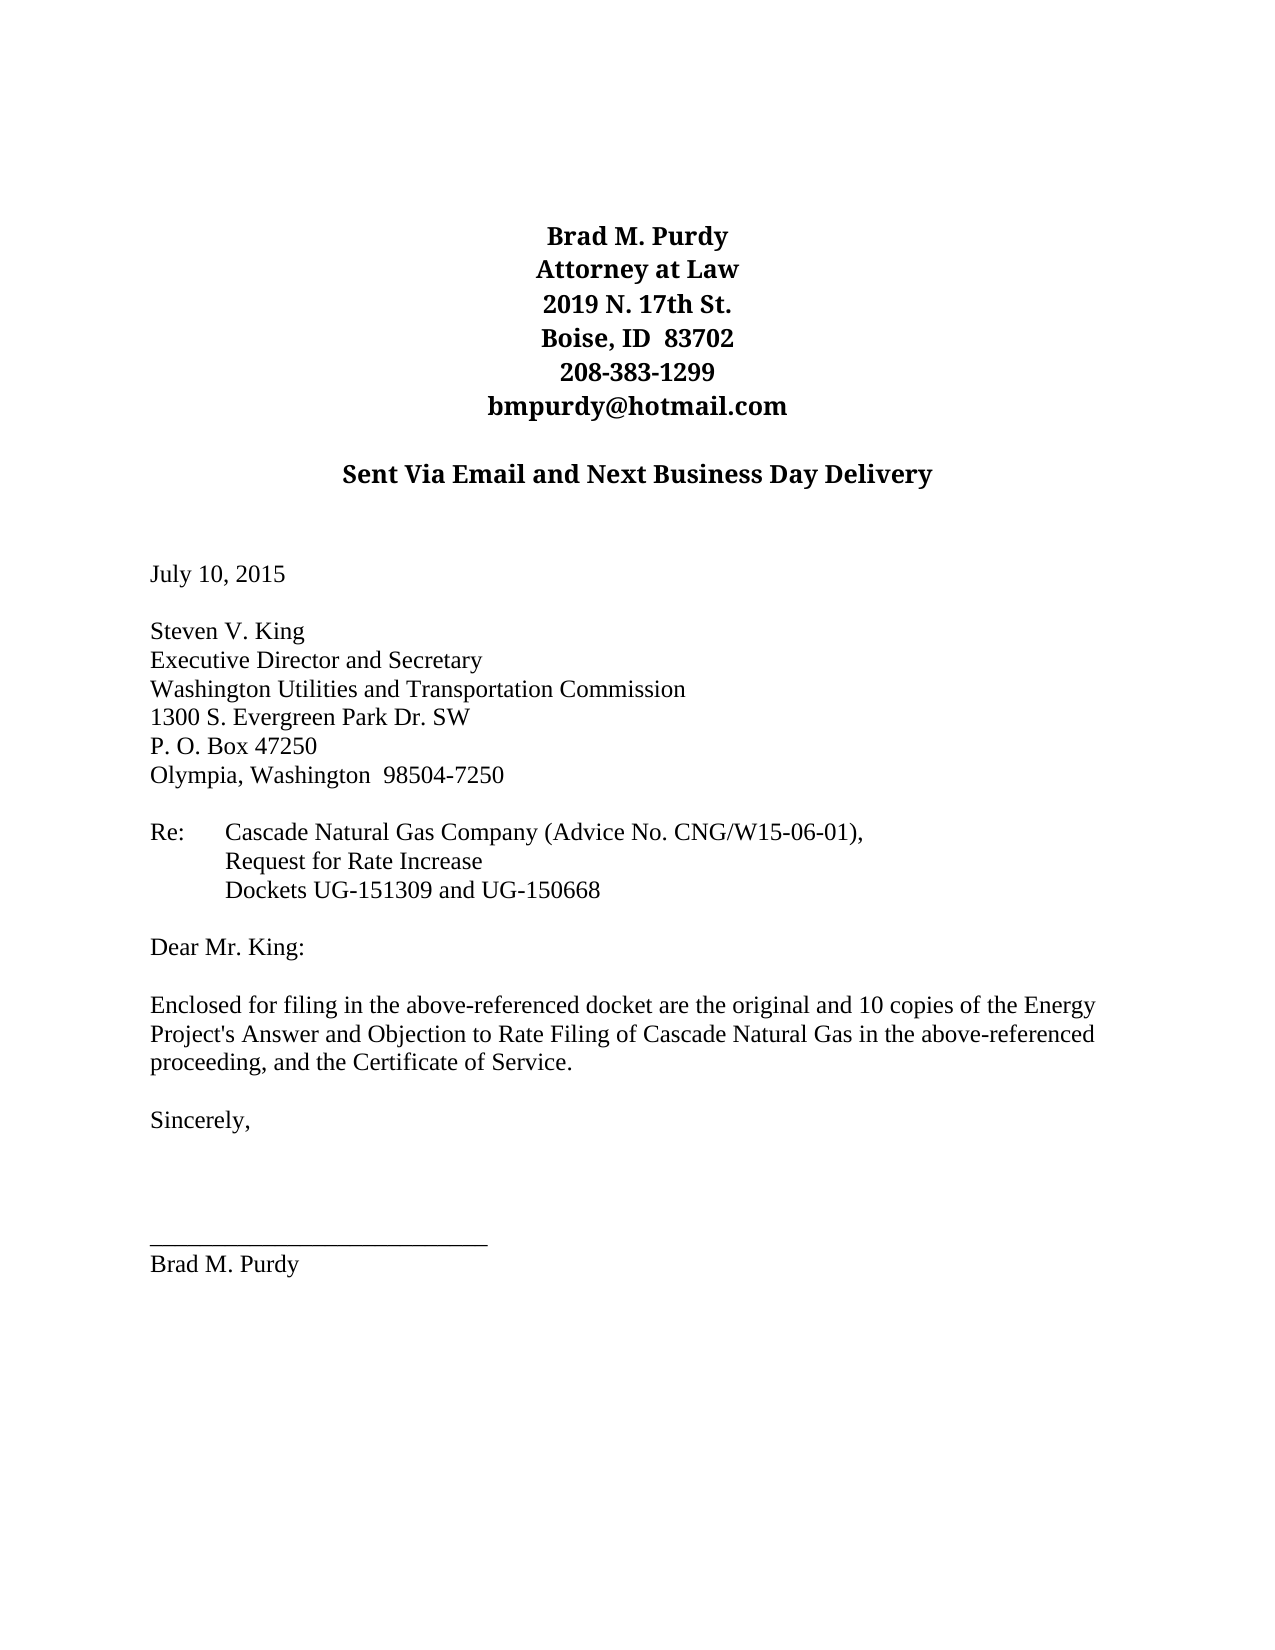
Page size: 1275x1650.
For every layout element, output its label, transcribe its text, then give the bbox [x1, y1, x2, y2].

text Re: Cascade Natural Gas Company (Advice No. CNG/W15-06-01), [150, 817, 1125, 846]
text Executive Director and Secretary [150, 645, 1125, 674]
text July 10, 2015 [150, 559, 1125, 587]
text Enclosed for filing in the above-referenced docket are the original and 10 copies of the Energy Project's Answer and Objection to Rate Filing of Cascade Natural Gas in the above-referenced proceeding, and the Certificate of Service. [150, 990, 1125, 1076]
text Brad M. Purdy [150, 1249, 1125, 1277]
text Attorney at Law [150, 252, 1125, 286]
text ___________________________ [150, 1220, 1125, 1249]
text Utilities and Transportation Commission [150, 674, 1125, 702]
text bmpurdy@hotmail.com [150, 388, 1125, 422]
text Dear Mr. King: [150, 932, 1125, 961]
text Sent Via Email and Next Business Day Delivery [150, 457, 1125, 491]
text Boise, ID 83702 [150, 320, 1125, 354]
text Sincerely, [150, 1105, 1125, 1134]
text 2019 N. 17th St. [150, 286, 1125, 320]
text Steven V. King [150, 616, 1125, 645]
text Request for Rate Increase [225, 846, 1125, 875]
text 208-383-1299 [150, 354, 1125, 388]
text Dockets UG-151309 and UG-150668 [225, 875, 1125, 904]
text Brad M. Purdy [150, 218, 1125, 252]
